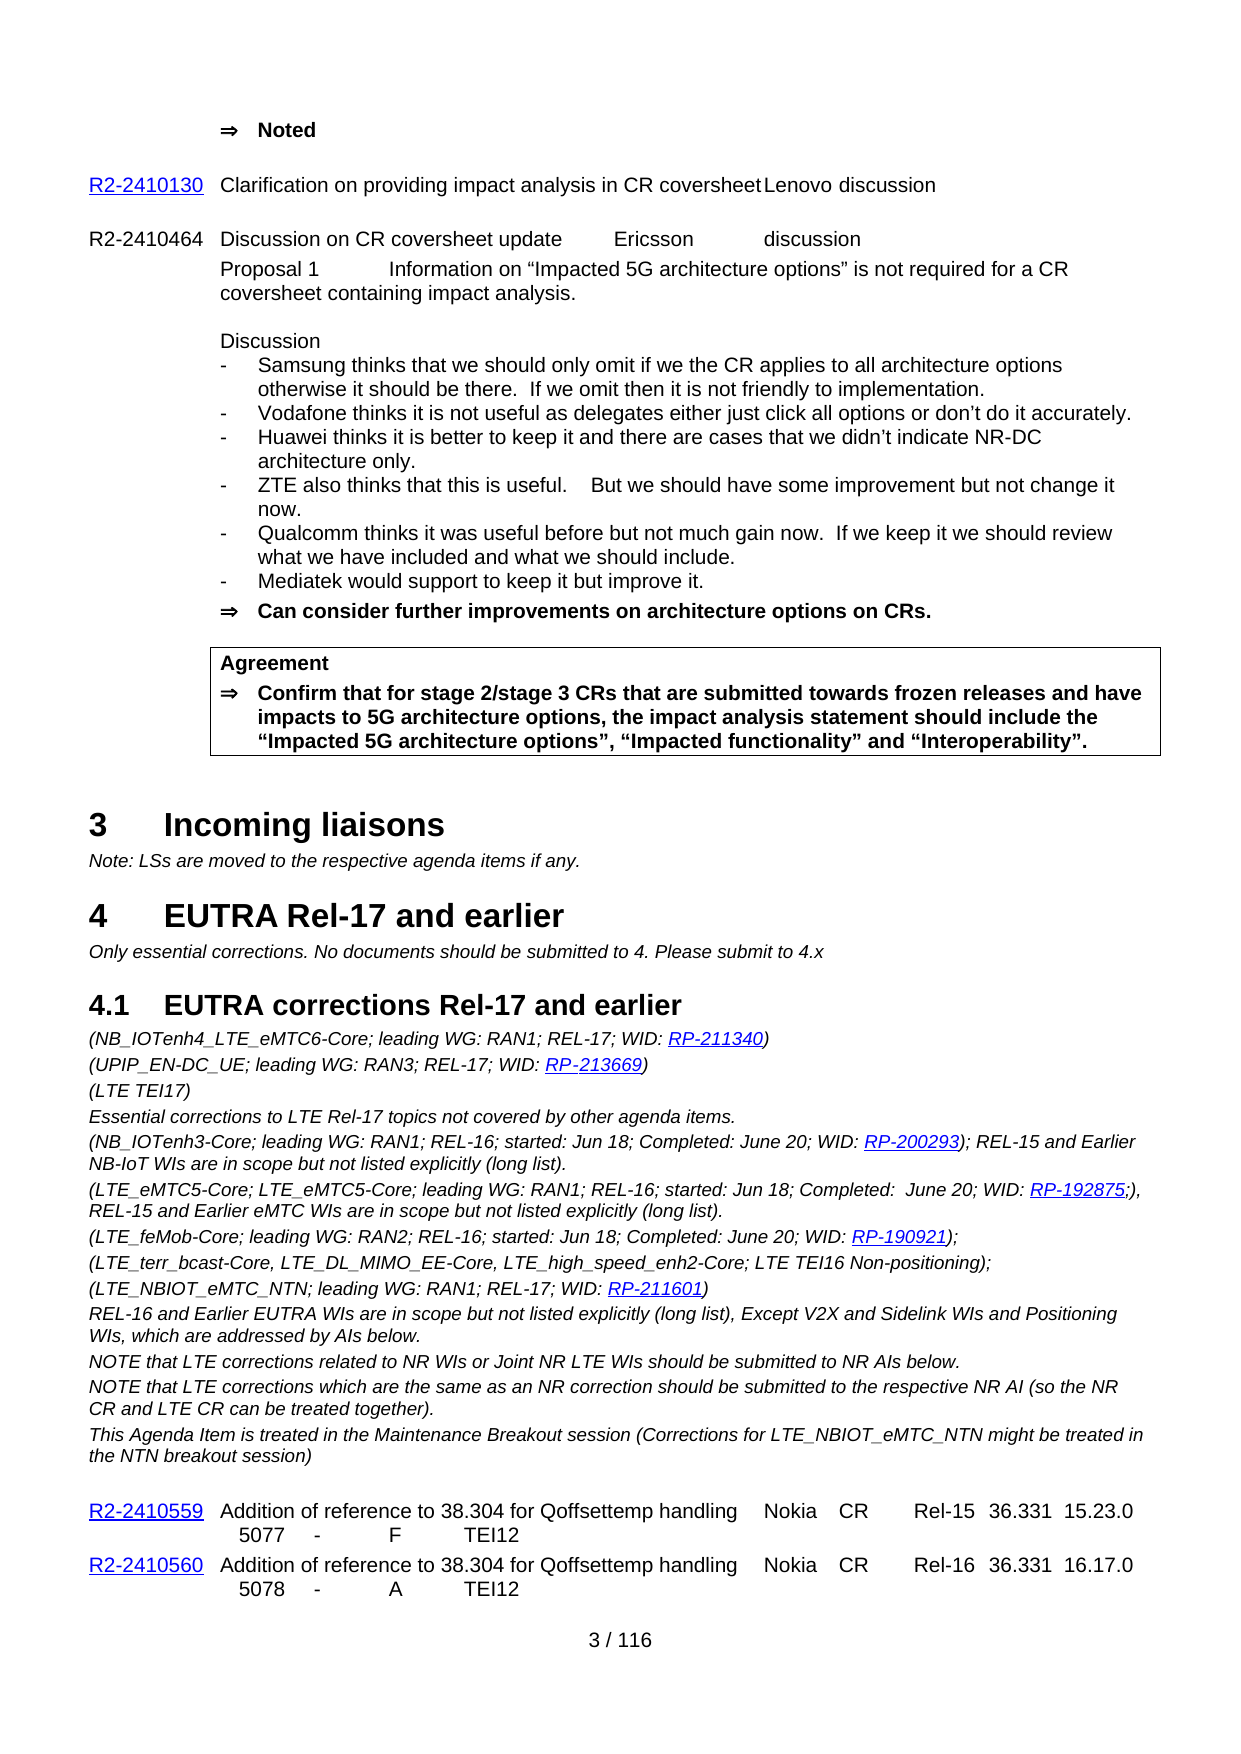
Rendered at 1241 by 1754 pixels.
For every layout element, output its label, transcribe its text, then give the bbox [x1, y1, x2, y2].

title R2-2410464 Discussion on CR coversheet update Ericsson discussion [89, 227, 1152, 251]
text Can consider further improvements on architecture options on CRs. [220, 599, 1152, 623]
subtitle 3 Incoming liaisons [89, 805, 1152, 843]
text (LTE_feMob-Core; leading WG: RAN2; REL-16; started: Jun 18; Completed: June 20; WID: RP-190921); [89, 1226, 1152, 1247]
text Confirm that for stage 2/stage 3 CRs that are submitted towards frozen releases and have impacts to 5G architecture options, the impact analysis statement should include the “Impacted 5G architecture options”, “Impacted functionality” and “Interoperability”. [211, 677, 1160, 755]
text (NB_IOTenh3-Core; leading WG: RAN1; REL-16; started: Jun 18; Completed: June 20; WID: RP-200293); REL-15 and Earlier NB-IoT WIs are in scope but not listed explicitly (long list). [89, 1131, 1152, 1174]
text Essential corrections to LTE Rel-17 topics not covered by other agenda items. [89, 1106, 1152, 1127]
text Agreement [211, 648, 1160, 674]
text - Qualcomm thinks it was useful before but not much gain now. If we keep it we should review what we have included and what we should include. [220, 521, 1152, 569]
text Noted [220, 118, 1152, 143]
text (LTE_eMTC5-Core; LTE_eMTC5-Core; leading WG: RAN1; REL-16; started: Jun 18; Completed: June 20; WID: RP-192875;), REL-15 and Earlier eMTC WIs are in scope but not listed explicitly (long list). [89, 1179, 1152, 1222]
title R2-2410130 Clarification on providing impact analysis in CR coversheet Lenovo discussion [89, 173, 1152, 197]
subtitle 4 EUTRA Rel-17 and earlier [89, 896, 1152, 935]
title R2-2410560 Addition of reference to 38.304 for Qoffsettemp handling Nokia CR Rel-16 36.331 16.17.0 5078 - A TEI12 [89, 1553, 1152, 1601]
text (LTE_terr_bcast-Core, LTE_DL_MIMO_EE-Core, LTE_high_speed_enh2-Core; LTE TEI16 Non-positioning); [89, 1252, 1152, 1273]
text Only essential corrections. No documents should be submitted to 4. Please submit to 4.x [89, 941, 1152, 963]
text (LTE TEI17) [89, 1080, 1152, 1101]
text Note: LSs are moved to the respective agenda items if any. [89, 850, 1152, 871]
text NOTE that LTE corrections related to NR WIs or Joint NR LTE WIs should be submitted to NR AIs below. [89, 1350, 1152, 1372]
text - Samsung thinks that we should only omit if we the CR applies to all architecture options otherwise it should be there. If we omit then it is not friendly to implementation. [220, 353, 1152, 401]
text (UPIP_EN-DC_UE; leading WG: RAN3; REL-17; WID: RP-213669) [89, 1053, 1152, 1076]
text - Huawei thinks it is better to keep it and there are cases that we didn’t indicate NR-DC architecture only. [220, 425, 1152, 473]
text REL-16 and Earlier EUTRA WIs are in scope but not listed explicitly (long list), Except V2X and Sidelink WIs and Positioning WIs, which are addressed by AIs below. [89, 1303, 1152, 1346]
text - Mediatek would support to keep it but improve it. [220, 569, 1152, 593]
text (NB_IOTenh4_LTE_eMTC6-Core; leading WG: RAN1; REL-17; WID: RP-211340) [89, 1027, 1152, 1049]
title Proposal 1 Information on “Impacted 5G architecture options” is not required for a CR coversheet containing impact analysis. [89, 257, 1152, 305]
text NOTE that LTE corrections which are the same as an NR correction should be submitted to the respective NR AI (so the NR CR and LTE CR can be treated together). [89, 1376, 1152, 1419]
text - ZTE also thinks that this is useful. But we should have some improvement but not change it now. [220, 473, 1152, 521]
text Discussion [220, 329, 1152, 353]
text (LTE_NBIOT_eMTC_NTN; leading WG: RAN1; REL-17; WID: RP-211601) [89, 1277, 1152, 1299]
title R2-2410559 Addition of reference to 38.304 for Qoffsettemp handling Nokia CR Rel-15 36.331 15.23.0 5077 - F TEI12 [89, 1498, 1152, 1546]
text This Agenda Item is treated in the Maintenance Breakout session (Corrections for LTE_NBIOT_eMTC_NTN might be treated in the NTN breakout session) [89, 1423, 1152, 1467]
text - Vodafone thinks it is not useful as delegates either just click all options or don’t do it accurately. [220, 401, 1152, 425]
subtitle 4.1 EUTRA corrections Rel-17 and earlier [89, 988, 1152, 1021]
